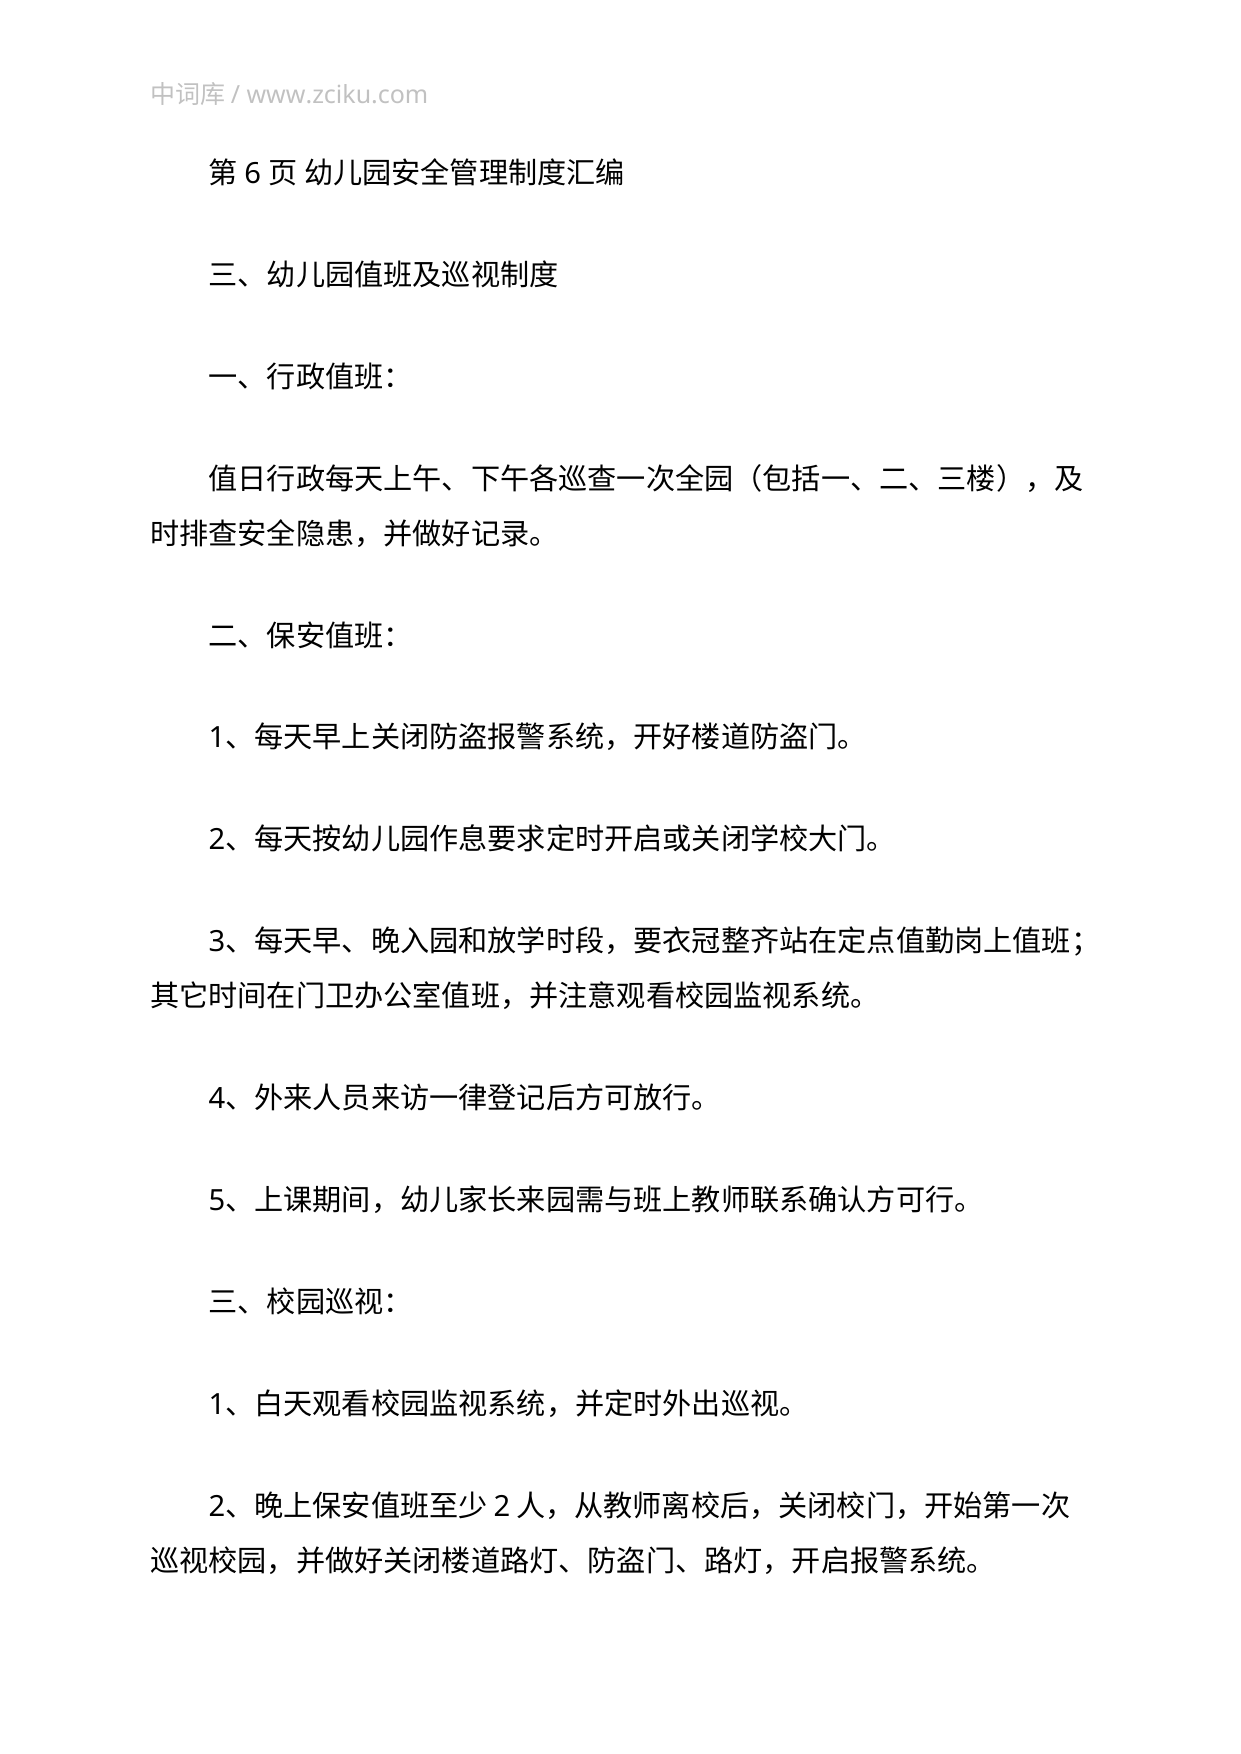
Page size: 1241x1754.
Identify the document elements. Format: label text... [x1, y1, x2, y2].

text 一、行政值班： [150, 354, 1090, 396]
text 5、上课期间，幼儿家长来园需与班上教师联系确认方可行。 [150, 1177, 1090, 1219]
text 1、白天观看校园监视系统，并定时外出巡视。 [150, 1380, 1090, 1423]
text 第 6 页 幼儿园安全管理制度汇编 [150, 150, 1090, 192]
text 值日行政每天上午、下午各巡查一次全园（包括一、二、三楼），及时排查安全隐患，并做好记录。 [150, 456, 1090, 553]
text 二、保安值班： [150, 612, 1090, 654]
text 2、晚上保安值班至少2人，从教师离校后，关闭校门，开始第一次巡视校园，并做好关闭楼道路灯、防盗门、路灯，开启报警系统。 [150, 1482, 1090, 1580]
text 1、每天早上关闭防盗报警系统，开好楼道防盗门。 [150, 714, 1090, 756]
text 2、每天按幼儿园作息要求定时开启或关闭学校大门。 [150, 816, 1090, 858]
text 三、幼儿园值班及巡视制度 [150, 252, 1090, 294]
text 三、校园巡视： [150, 1279, 1090, 1321]
text 4、外来人员来访一律登记后方可放行。 [150, 1075, 1090, 1117]
text 3、每天早、晚入园和放学时段，要衣冠整齐站在定点值勤岗上值班；其它时间在门卫办公室值班，并注意观看校园监视系统。 [150, 918, 1090, 1015]
